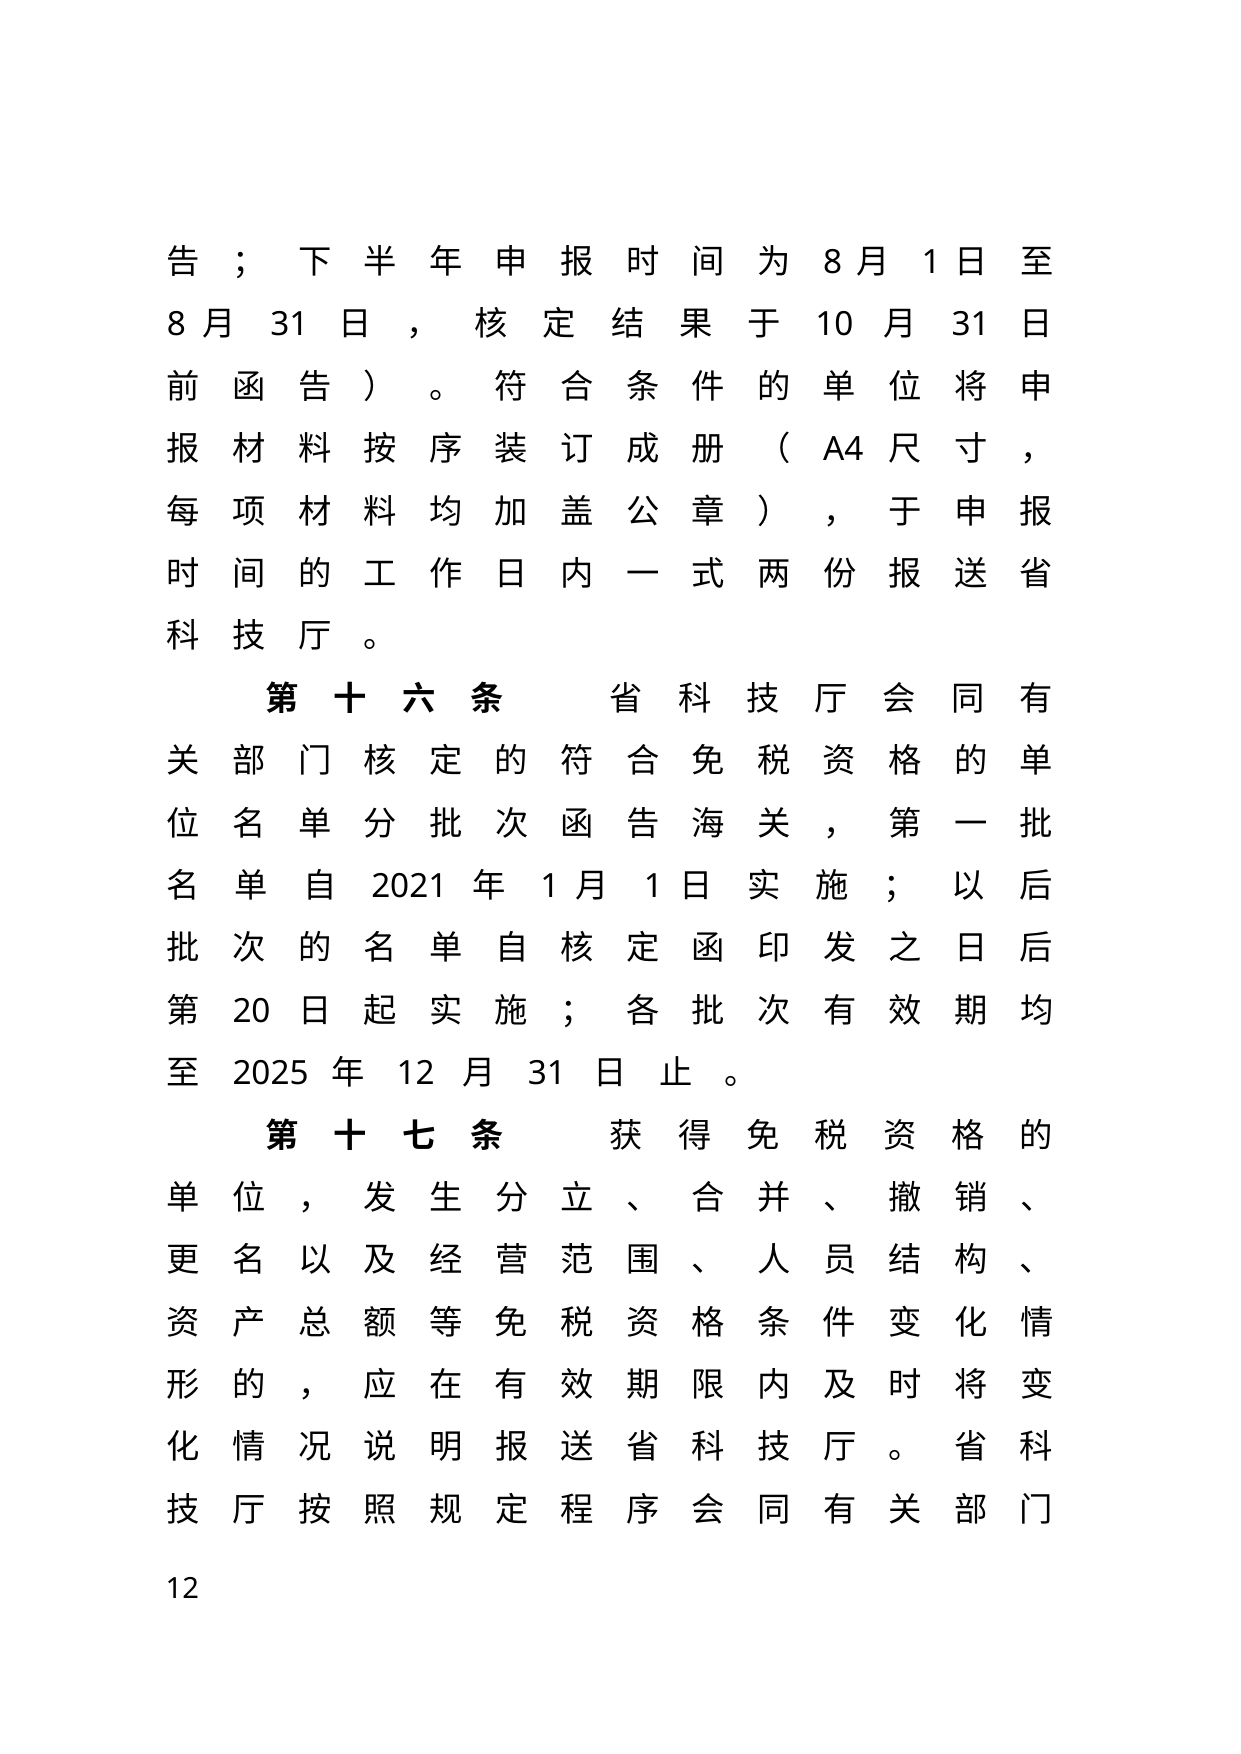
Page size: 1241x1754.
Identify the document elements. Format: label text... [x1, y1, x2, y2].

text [167, 1101, 1085, 1538]
text 第十六条 省科技厅会同有关部门核定的符合免税资格的单位名单分批次函告海关，第一批名单自2021年1月1日实施；以后批次的名单自核定函印发之日后第20日起实施；各批次有效期均至2025年12月31日止。 [167, 664, 1085, 1101]
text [167, 228, 1085, 664]
